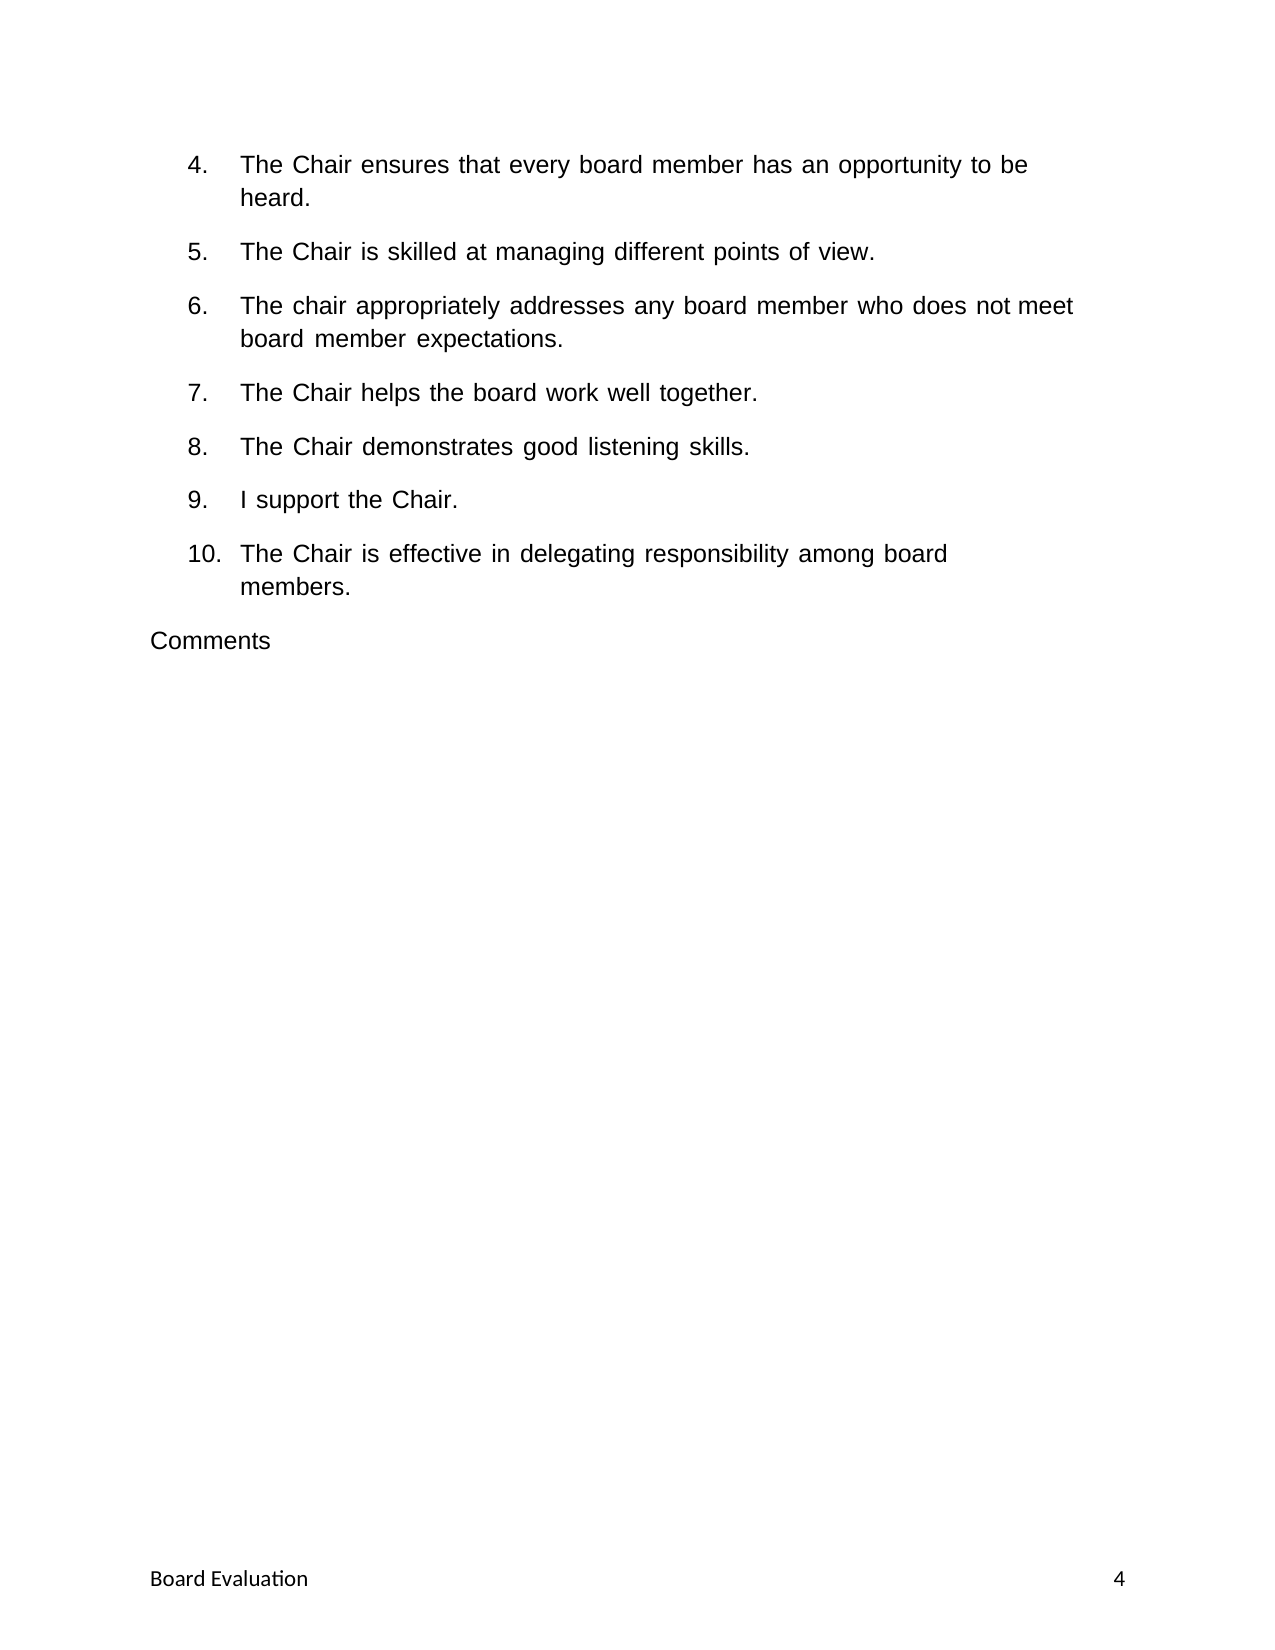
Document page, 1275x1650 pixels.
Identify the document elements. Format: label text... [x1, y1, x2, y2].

list The chair appropriately addresses any board member who does not meet board member expectations. [187, 291, 1085, 352]
list The Chair is skilled at managing different points of view. [187, 237, 1072, 266]
list The Chair helps the board work well together. [187, 378, 1072, 406]
list The Chair demonstrates good listening skills. [187, 431, 913, 460]
list The Chair is effective in delegating responsibility among board members. [187, 539, 1043, 601]
text Comments [150, 626, 1043, 655]
list I support the Chair. [187, 485, 913, 514]
list The Chair ensures that every board member has an opportunity to be heard. [187, 150, 1097, 212]
